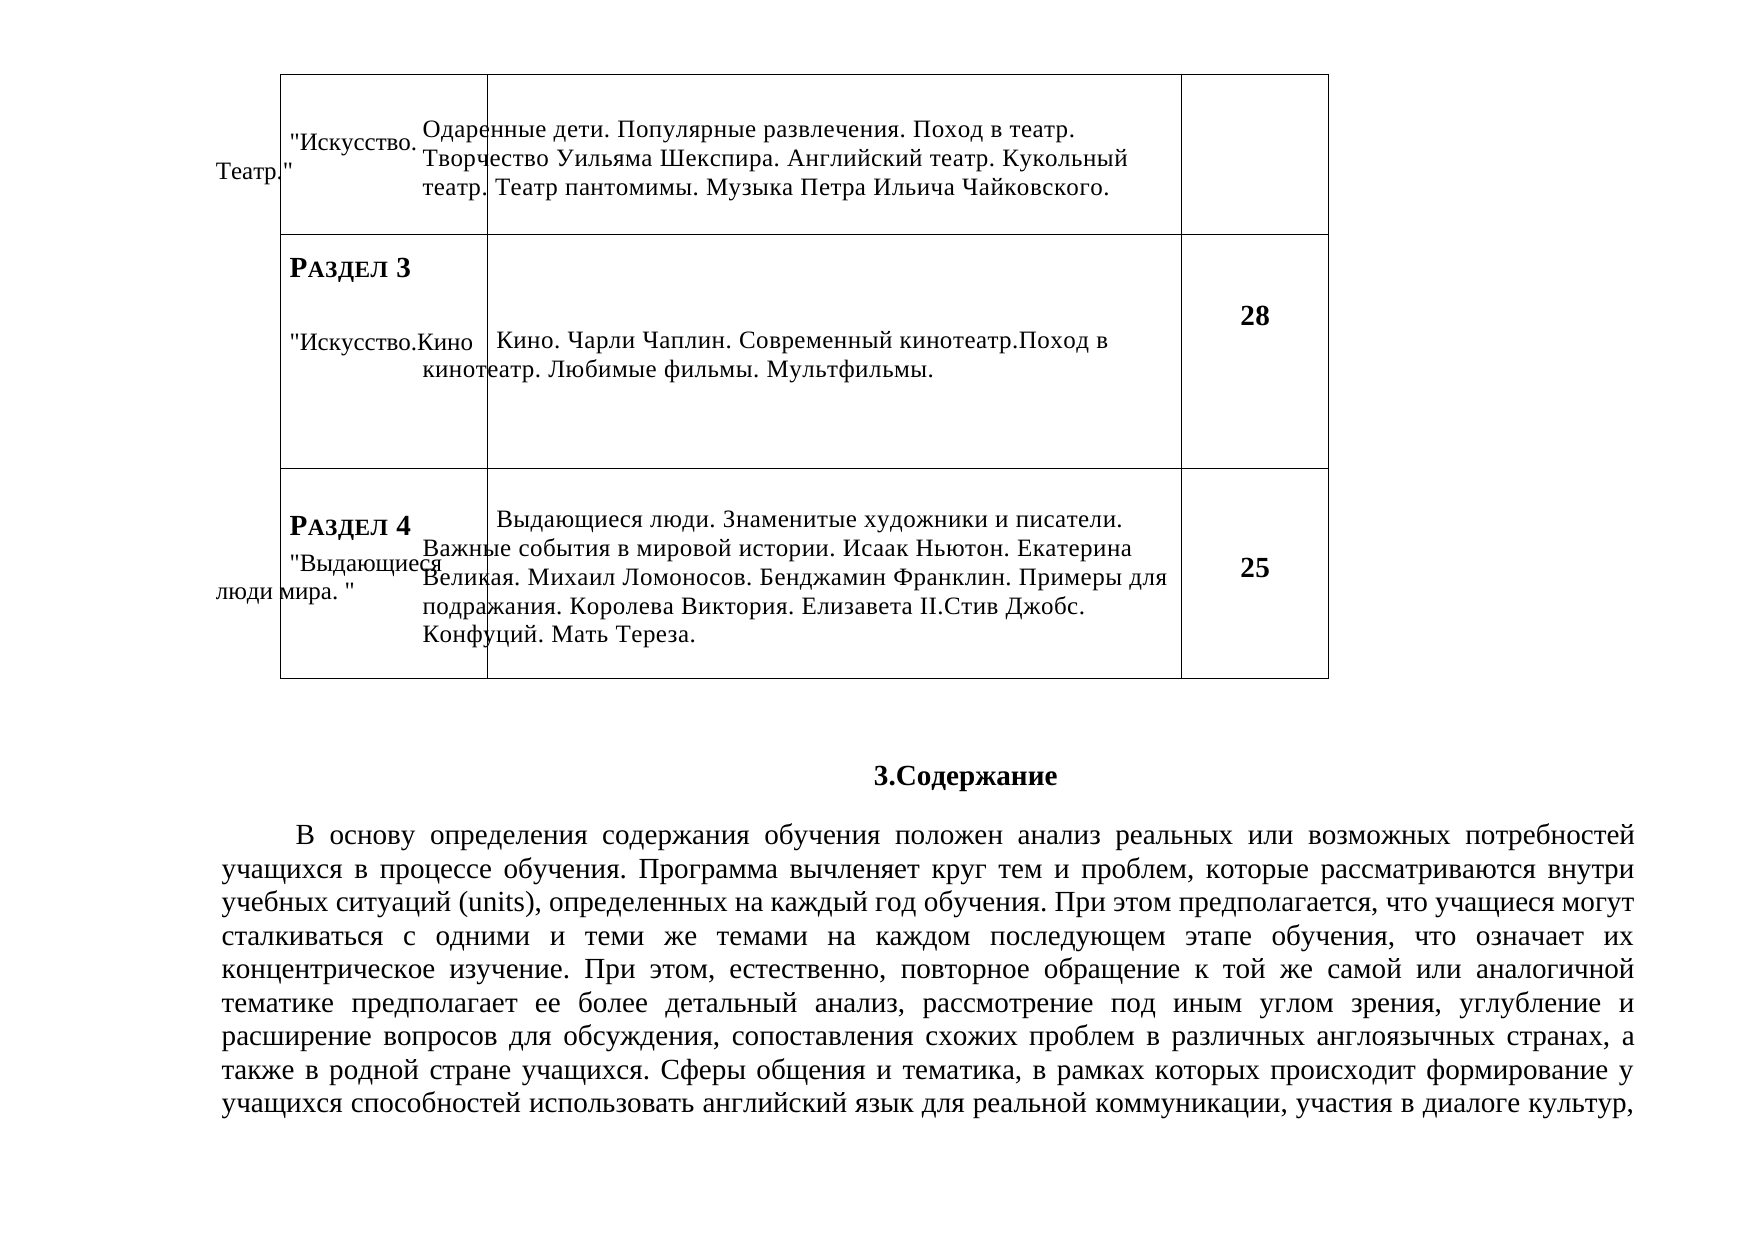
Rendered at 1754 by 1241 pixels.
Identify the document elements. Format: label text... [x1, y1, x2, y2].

table_cell 28 [1182, 235, 1328, 468]
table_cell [488, 75, 1181, 233]
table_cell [281, 75, 487, 233]
table_cell 25 [1182, 469, 1328, 677]
table_cell Раздел 3 "Искусство.Кино." [281, 235, 487, 468]
table_cell 24 [1182, 75, 1328, 233]
text 3.Содержание [221, 758, 1636, 791]
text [221, 817, 1636, 1119]
table_cell Кино. Чарли Чаплин. Современный кинотеатр.Поход в кинотеатр. Любимые фильмы. Мультфильмы. [488, 235, 1181, 468]
table_cell Раздел 4 "Выдающиеся люди мира. " [281, 469, 487, 677]
table_cell Выдающиеся люди. Знаменитые художники и писатели. Важные события в мировой истории. Исаак Ньютон. Екатерина Великая. Михаил Ломоносов. Бенджамин Франклин. Примеры для подражания. Королева Виктория. Елизавета II.Стив Джобс. Конфуций. Мать Тереза. [488, 469, 1181, 677]
